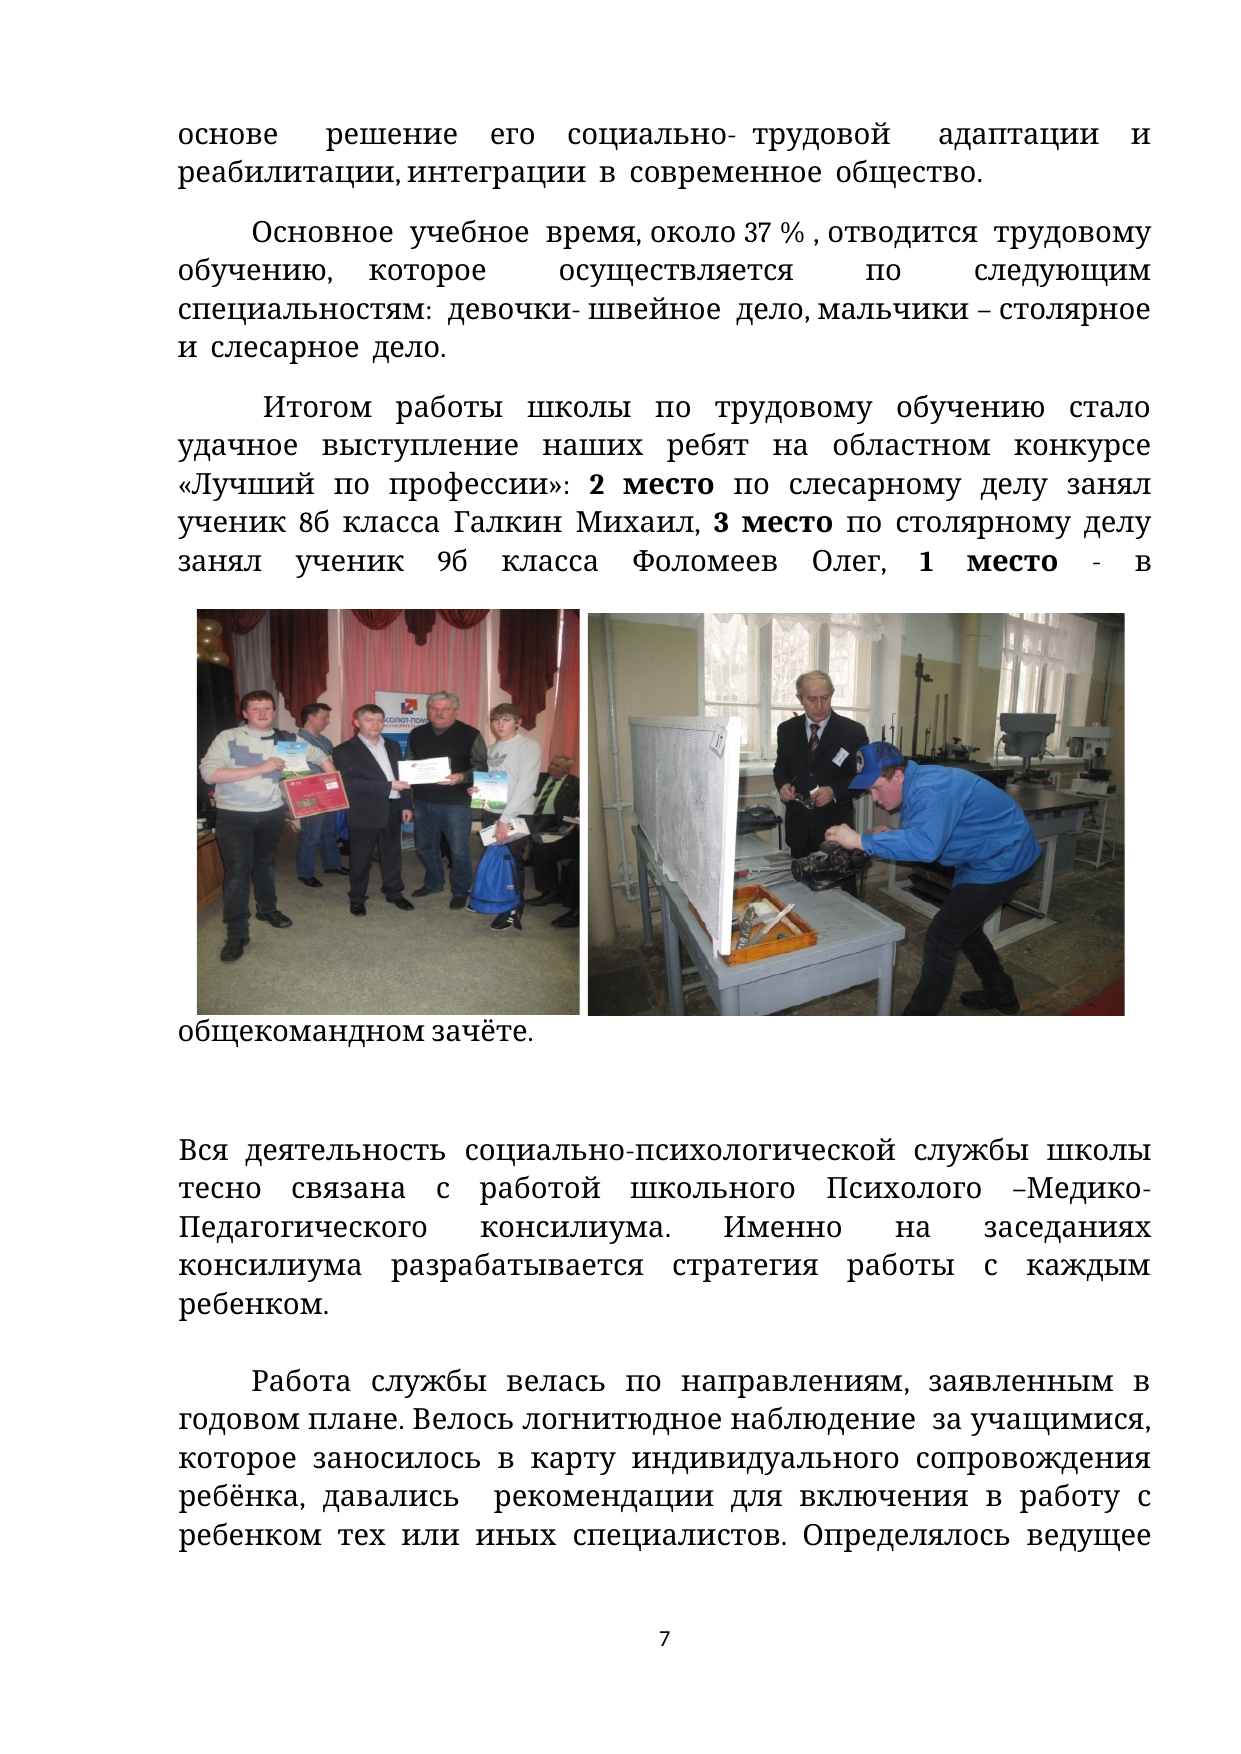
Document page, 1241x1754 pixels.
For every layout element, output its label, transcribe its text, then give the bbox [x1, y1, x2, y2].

picture [587, 613, 1125, 1016]
picture [196, 609, 580, 1015]
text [177, 118, 1152, 190]
text Вся деятельность социально-психологической службы школы тесно связана с работой школьного Психолого –Медико-Педагогического консилиума. Именно на заседаниях консилиума разрабатывается стратегия работы с каждым ребенком. [178, 1134, 1152, 1321]
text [178, 1365, 1152, 1553]
text Основное учебное время, около 37 % , отводится трудовому обучению, которое осуществляется по следующим специальностям: девочки- швейное дело, мальчики – столярное и слесарное дело. [177, 216, 1152, 365]
